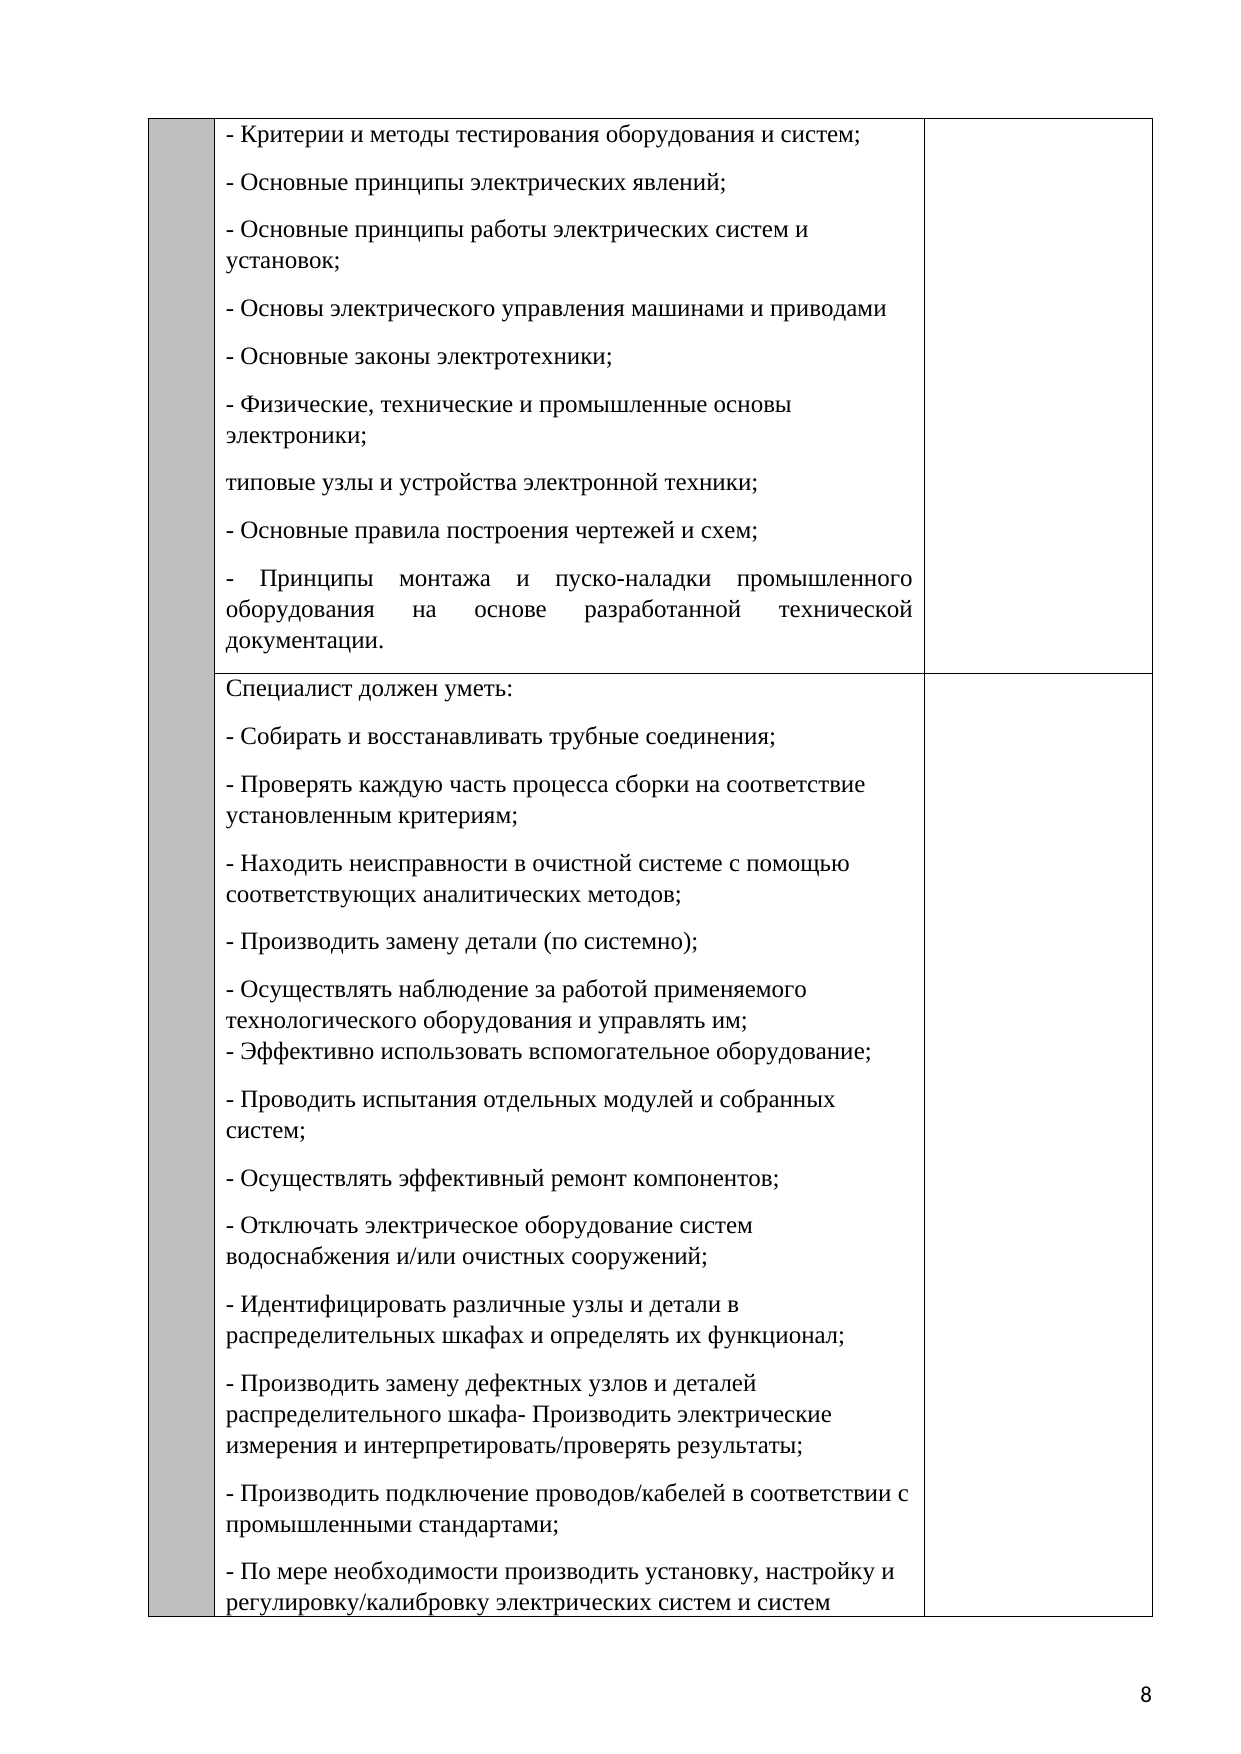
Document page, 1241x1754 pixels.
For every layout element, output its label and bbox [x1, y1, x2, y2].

table_cell [215, 119, 924, 672]
table_cell [215, 674, 924, 1616]
table_cell [925, 674, 1152, 1616]
table_cell [925, 119, 1152, 672]
